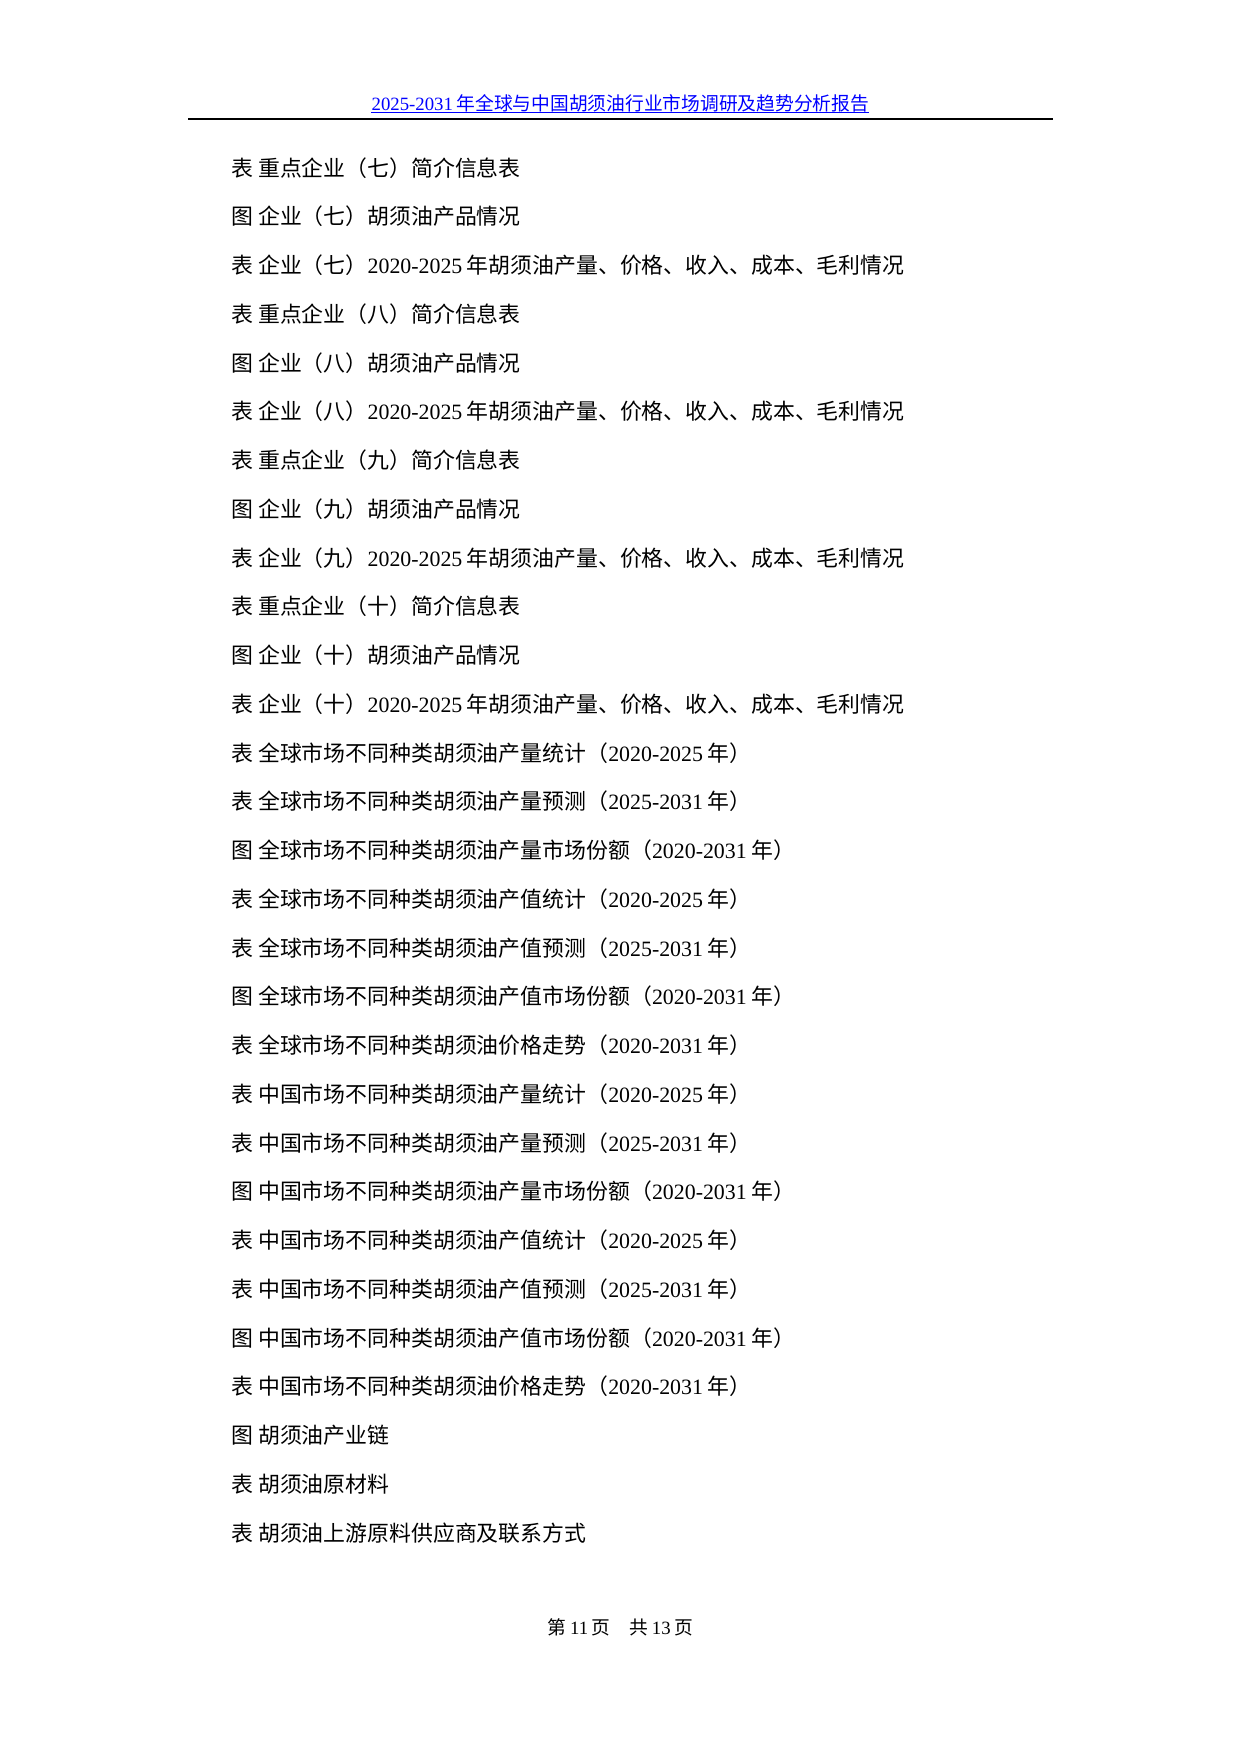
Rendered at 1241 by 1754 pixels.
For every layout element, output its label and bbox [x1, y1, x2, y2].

text [187, 150, 1053, 1548]
